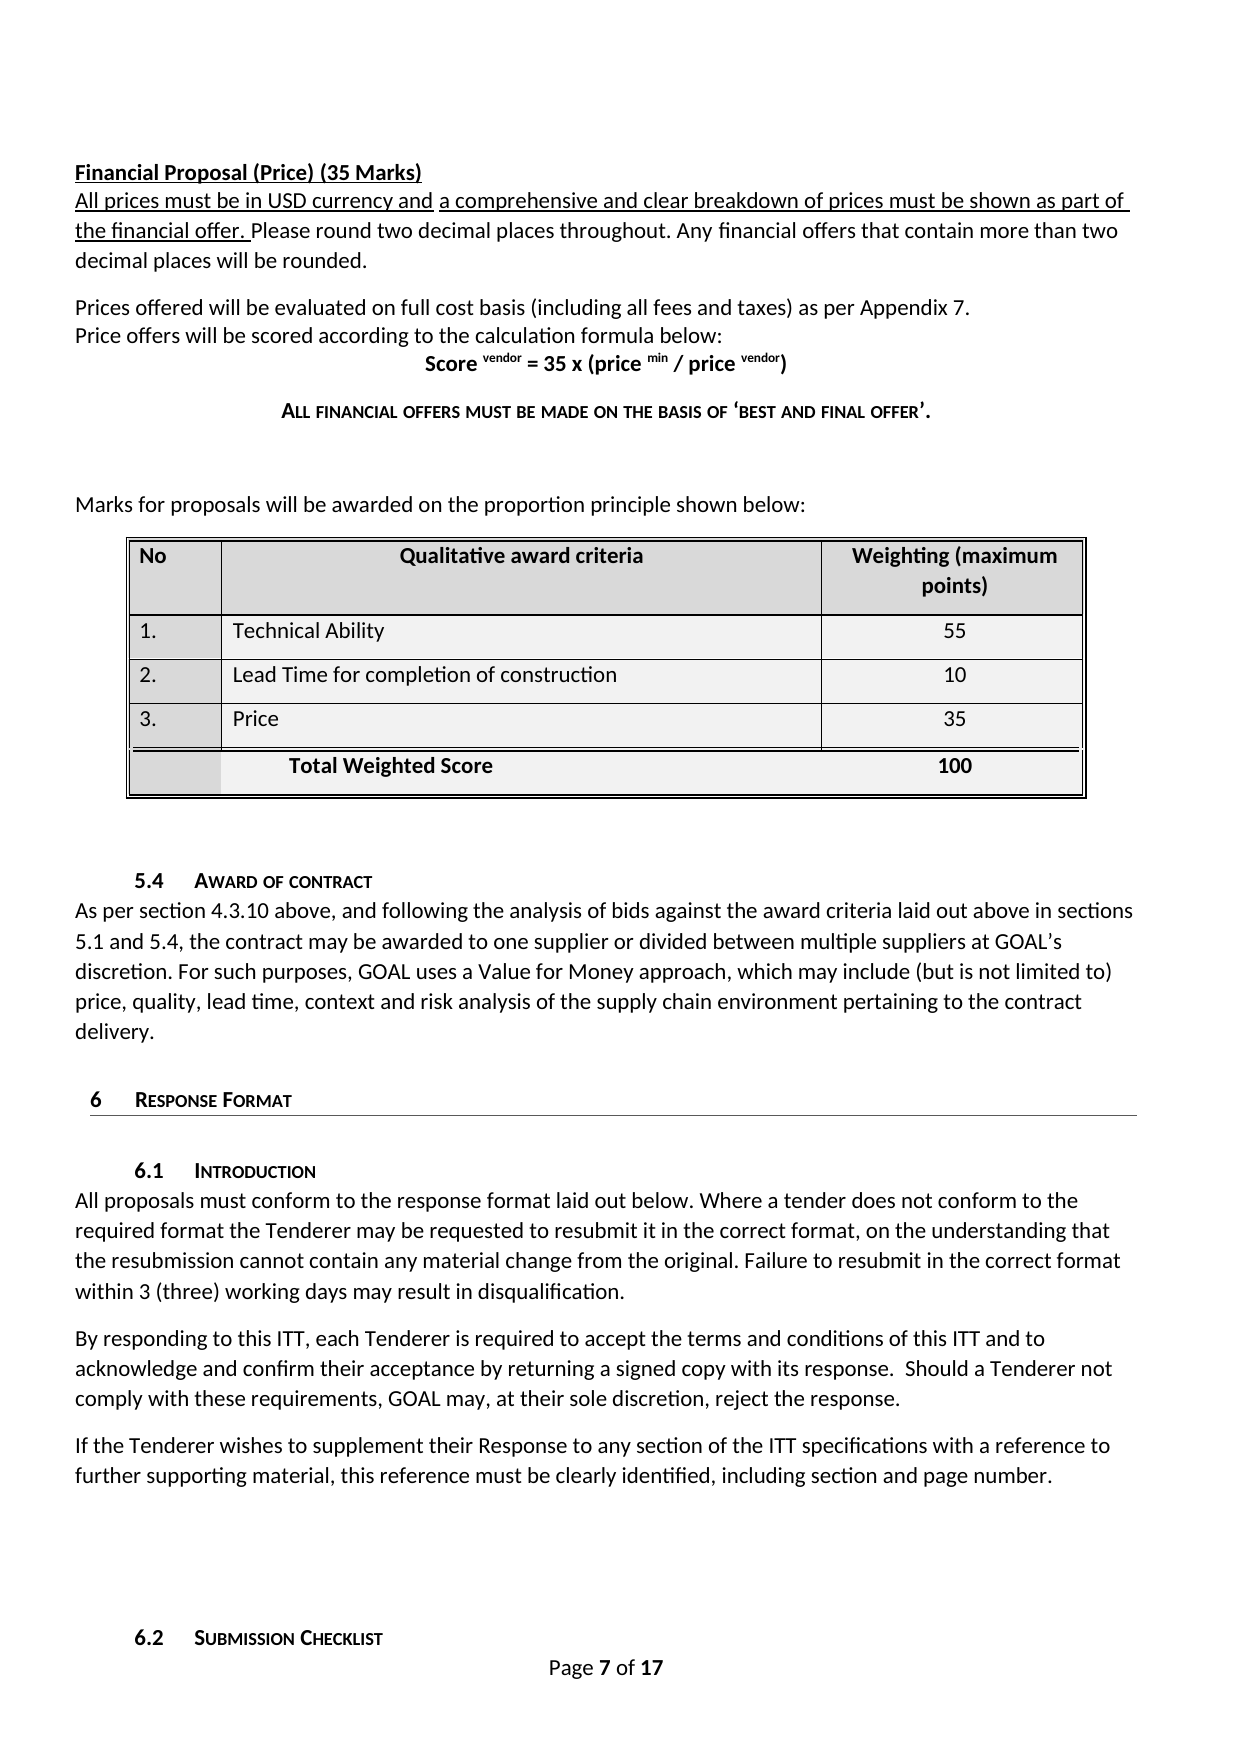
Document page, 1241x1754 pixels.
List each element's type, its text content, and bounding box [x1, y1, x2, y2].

table_cell 100 [822, 747, 1084, 794]
table_cell 1. [130, 616, 221, 658]
text By responding to this ITT, each Tenderer is required to accept the terms and conditions of this ITT and to acknowledge and confirm their acceptance by returning a signed copy with its response. Should a Tenderer not comply with these requirements, GOAL may, at their sole discretion, reject the response. [75, 1324, 1137, 1412]
table_cell Total Weighted Score [221, 752, 822, 794]
text Price offers will be scored according to the calculation formula below: [75, 321, 1137, 349]
text All proposals must conform to the response format laid out below. Where a tender does not conform to the required format the Tenderer may be requested to resubmit it in the correct format, on the understanding that the resubmission cannot contain any material change from the original. Failure to resubmit in the correct format within 3 (three) working days may result in disqualification. [75, 1186, 1137, 1305]
table_header No [130, 542, 221, 614]
subtitle Response Format [90, 1085, 1137, 1115]
table_cell Technical Ability [222, 616, 821, 658]
table_cell 10 [822, 660, 1082, 703]
table_cell [128, 747, 221, 794]
text All financial offers must be made on the basis of ‘best and final offer’. [75, 396, 1137, 424]
table_cell Price [222, 704, 821, 747]
text Score vendor = 35 x (price min / price vendor) [75, 349, 1137, 377]
table_cell 35 [822, 704, 1082, 747]
text As per section 4.3.10 above, and following the analysis of bids against the award criteria laid out above in sections 5.1 and 5.4, the contract may be awarded to one supplier or divided between multiple suppliers at GOAL’s discretion. For such purposes, GOAL uses a Value for Money approach, which may include (but is not limited to) price, quality, lead time, context and risk analysis of the supply chain environment pertaining to the contract delivery. [75, 897, 1137, 1046]
text Prices offered will be evaluated on full cost basis (including all fees and taxes) as per Appendix 7. [75, 293, 1137, 321]
table_cell 3. [130, 704, 221, 747]
subtitle Introduction [134, 1156, 1137, 1184]
table_cell Lead Time for completion of construction [222, 660, 821, 703]
table_cell 55 [822, 616, 1082, 658]
table_cell 2. [130, 660, 221, 703]
text Marks for proposals will be awarded on the proportion principle shown below: [75, 490, 1137, 518]
table_header Weighting (maximum points) [822, 542, 1082, 614]
text If the Tenderer wishes to supplement their Response to any section of the ITT specifications with a reference to further supporting material, this reference must be clearly identified, including section and page number. [75, 1431, 1137, 1489]
text All prices must be in USD currency and a comprehensive and clear breakdown of prices must be shown as part of the financial offer. Please round two decimal places throughout. Any financial offers that contain more than two decimal places will be rounded. [75, 186, 1137, 274]
subtitle Award of contract [134, 866, 1137, 894]
table_header Qualitative award criteria [222, 542, 821, 614]
subtitle Submission Checklist [134, 1623, 1137, 1651]
text Financial Proposal (Price) (35 Marks) [75, 158, 1137, 186]
